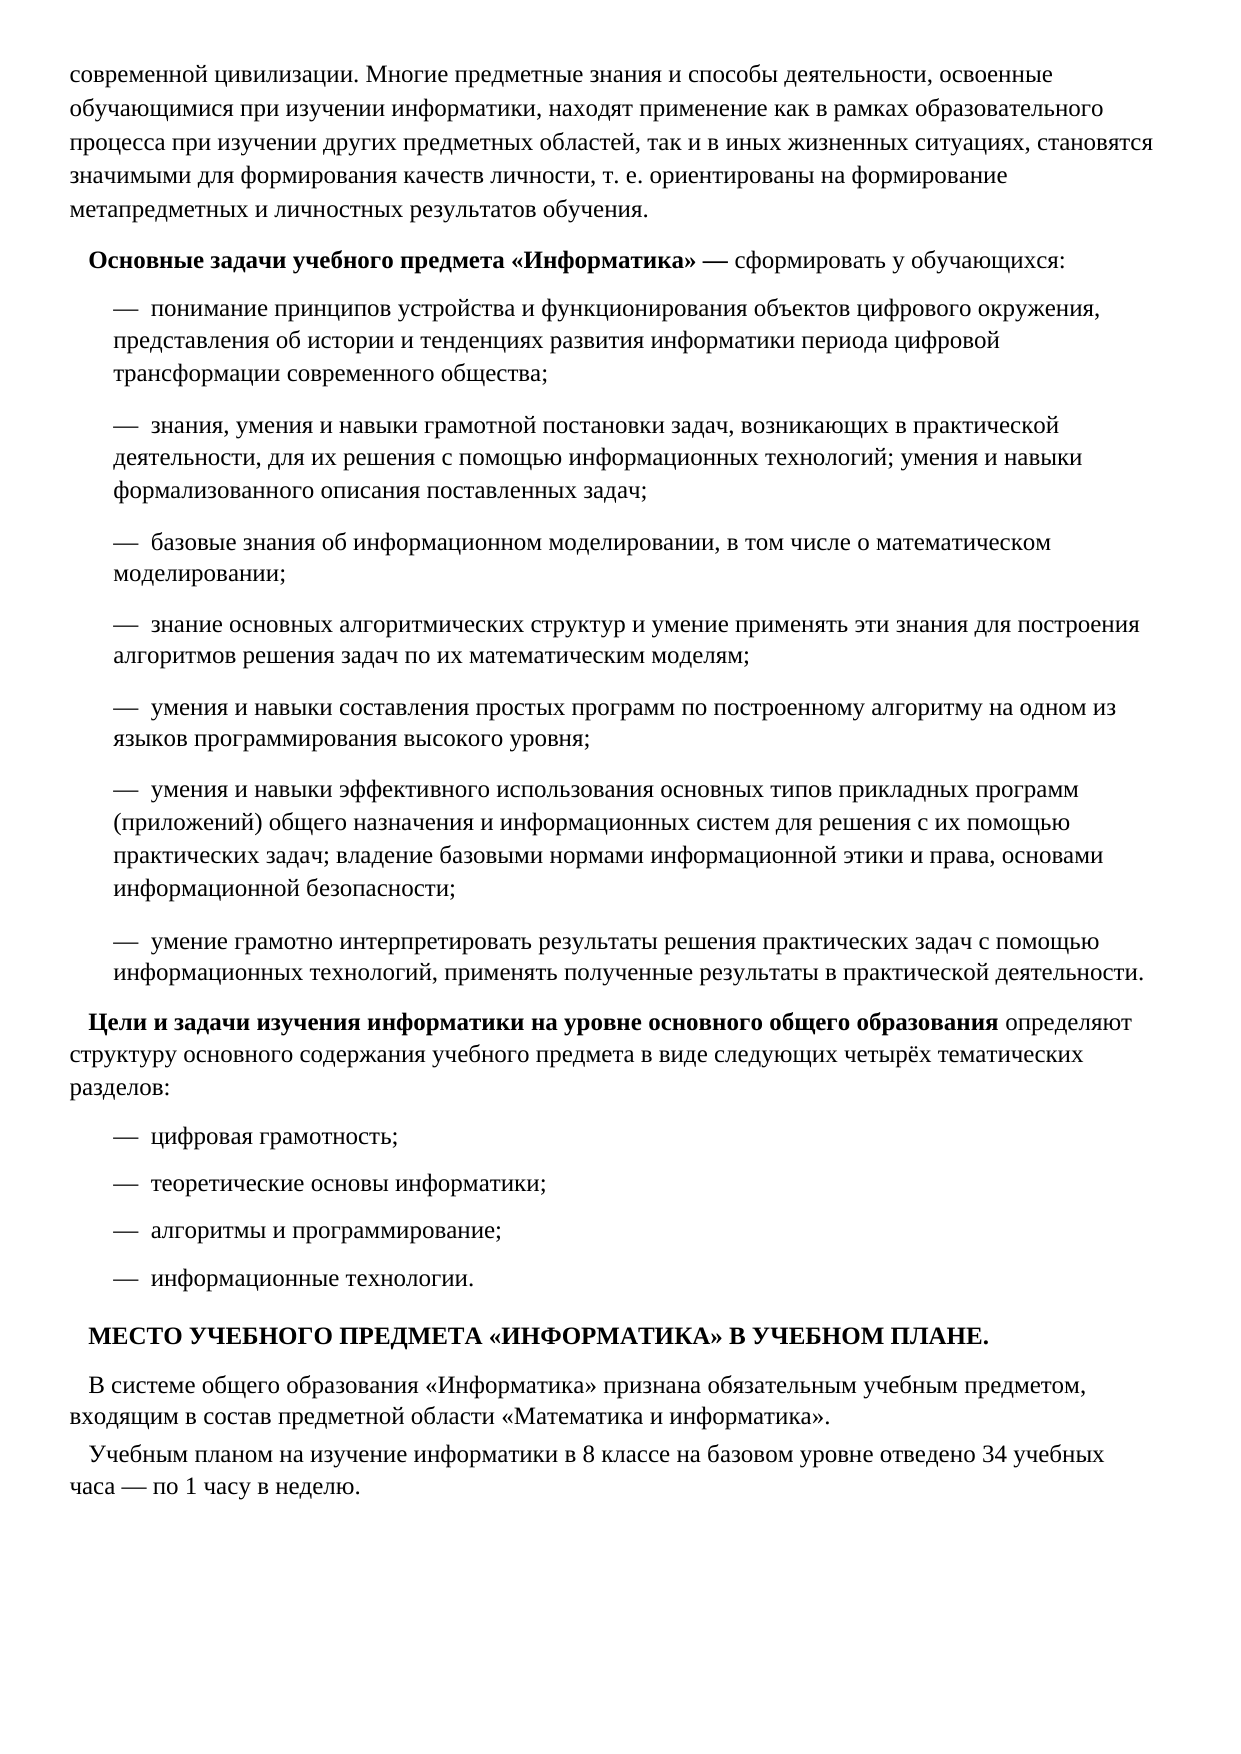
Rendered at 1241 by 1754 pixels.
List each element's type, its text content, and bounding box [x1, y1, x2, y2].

text — знания, умения и навыки грамотной постановки задач, возникающих в практической деятельности, для их решения с помощью информационных технологий; умения и навыки формализованного описания поставленных задач; [113, 410, 1096, 504]
text — умение грамотно интерпретировать результаты решения практических задач с помощью информационных технологий, применять полученные результаты в практической деятельности. [113, 926, 1156, 986]
text В системе общего образования «Информатика» признана обязательным учебным предметом, входящим в состав предметной области «Математика и информатика». [69, 1370, 1096, 1430]
text МЕСТО УЧЕБНОГО ПРЕДМЕТА «ИНФОРМАТИКА» В УЧЕБНОМ ПЛАНЕ. [88, 1323, 1156, 1350]
text — понимание принципов устройства и функционирования объектов цифрового окружения, представления об истории и тенденциях развития информатики периода цифровой трансформации современного общества; [113, 293, 1111, 386]
text — информационные технологии. [113, 1264, 1156, 1292]
text — умения и навыки составления простых программ по построенному алгоритму на одном из языков программирования высокого уровня; [113, 692, 1126, 752]
text — теоретические основы информатики; [113, 1170, 1156, 1197]
text — алгоритмы и программирование; [113, 1217, 1156, 1244]
text — умения и навыки эффективного использования основных типов прикладных программ (приложений) общего назначения и информационных систем для решения с их помощью практических задач; владение базовыми нормами информационной этики и права, основами информационной безопасности; [113, 774, 1111, 902]
text — базовые знания об информационном моделировании, в том числе о математическом моделировании; [113, 527, 1066, 587]
text Основные задачи учебного предмета «Информатика» — сформировать у обучающихся: [88, 247, 1156, 274]
text Цели и задачи изучения информатики на уровне основного общего образования определяют структуру основного содержания учебного предмета в виде следующих четырёх тематических разделов: [69, 1007, 1141, 1100]
text современной цивилизации. Многие предметные знания и способы деятельности, освоенные обучающимися при изучении информатики, находят применение как в рамках образовательного процесса при изучении других предметных областей, так и в иных жизненных ситуациях, становятся значимыми для формирования качеств личности, т. е. ориентированы на формирование метапредметных и личностных результатов обучения. [69, 59, 1156, 222]
text — знание основных алгоритмических структур и умение применять эти знания для построения алгоритмов решения задач по их математическим моделям; [113, 609, 1141, 669]
text Учебным планом на изучение информатики в 8 классе на базовом уровне отведено 34 учебных часа — по 1 часу в неделю. [69, 1439, 1111, 1499]
text — цифровая грамотность; [113, 1123, 1156, 1150]
